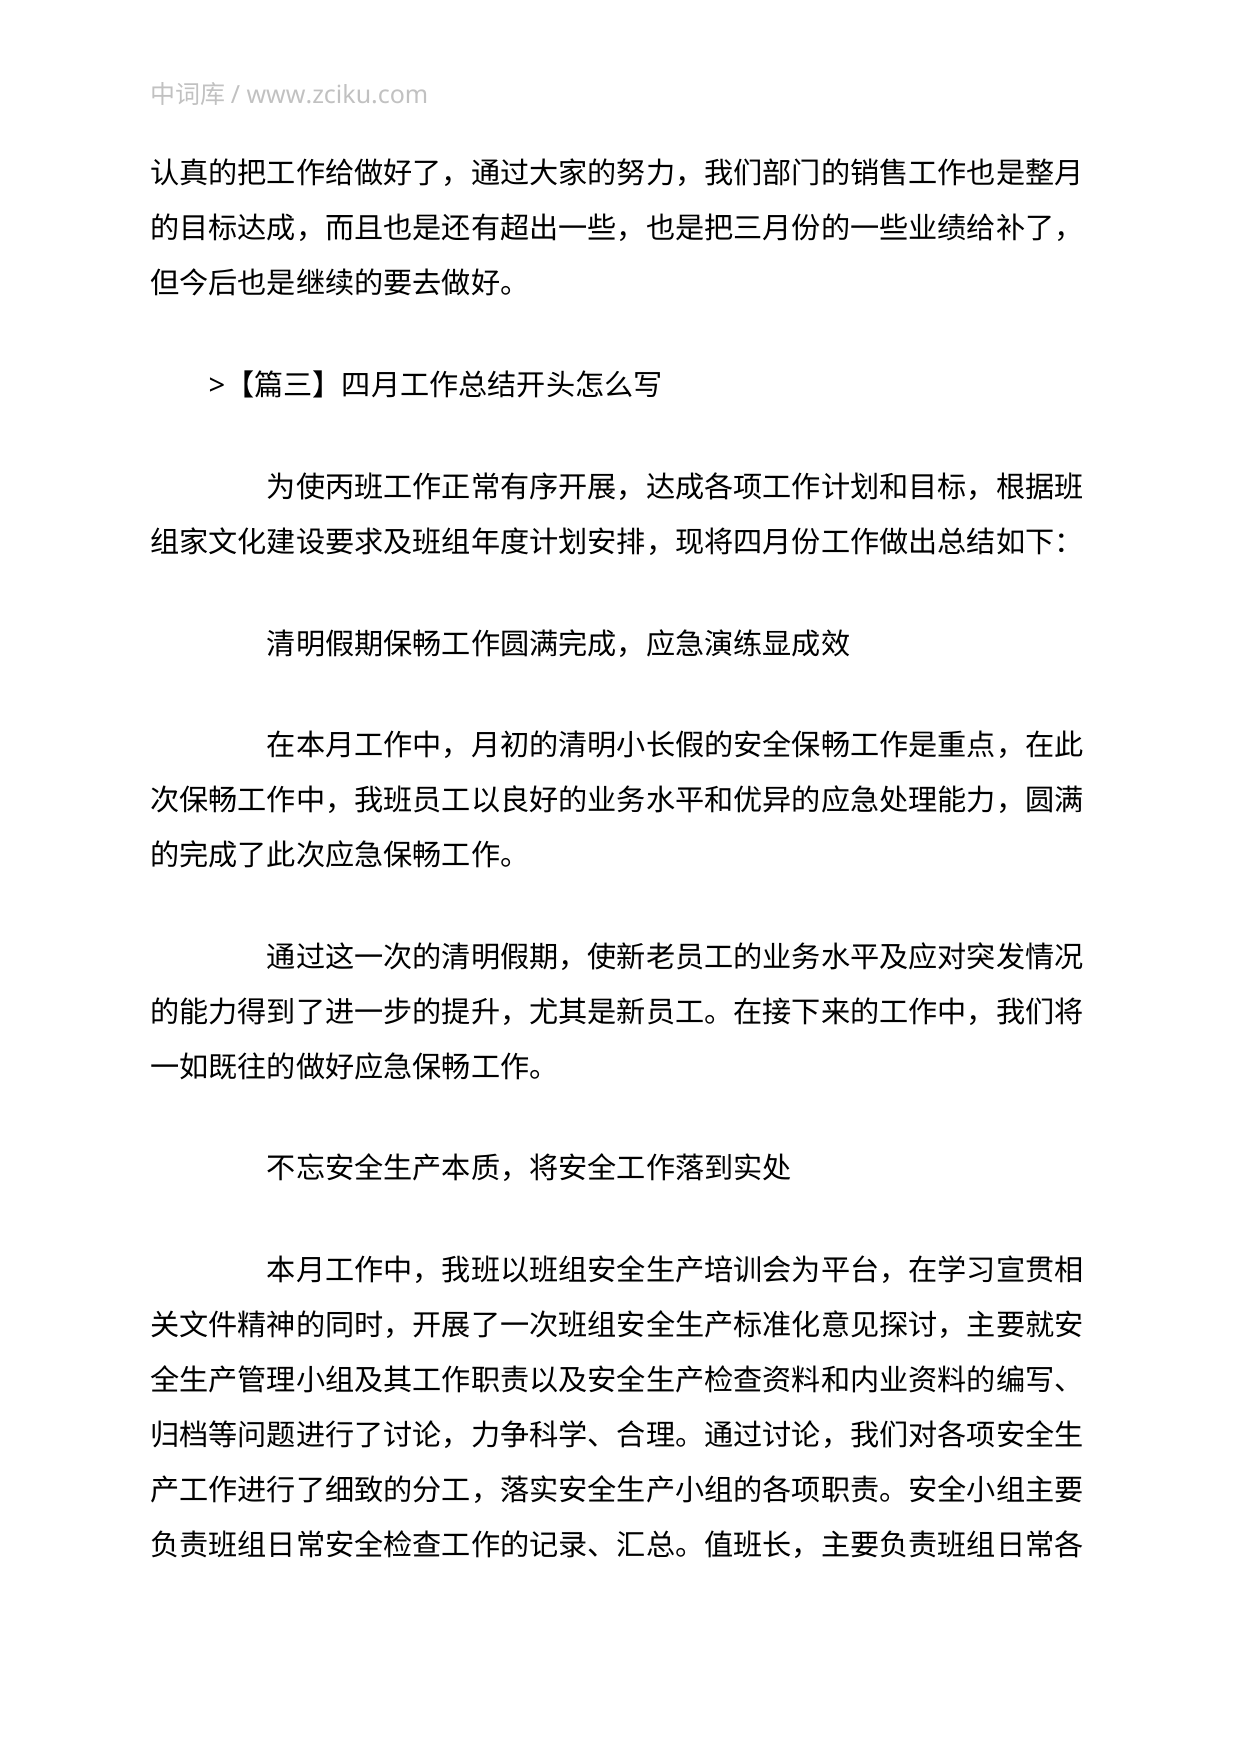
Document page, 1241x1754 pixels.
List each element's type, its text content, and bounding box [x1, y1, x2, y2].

text 在本月工作中，月初的清明小长假的安全保畅工作是重点，在此次保畅工作中，我班员工以良好的业务水平和优异的应急处理能力，圆满的完成了此次应急保畅工作。 [150, 722, 1090, 874]
text 通过这一次的清明假期，使新老员工的业务水平及应对突发情况的能力得到了进一步的提升，尤其是新员工。在接下来的工作中，我们将一如既往的做好应急保畅工作。 [150, 933, 1090, 1086]
text 为使丙班工作正常有序开展，达成各项工作计划和目标，根据班组家文化建设要求及班组年度计划安排，现将四月份工作做出总结如下： [150, 463, 1090, 561]
text 不忘安全生产本质，将安全工作落到实处 [150, 1145, 1090, 1187]
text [150, 1247, 1090, 1564]
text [150, 150, 1090, 302]
text 清明假期保畅工作圆满完成，应急演练显成效 [150, 620, 1090, 662]
text >【篇三】四月工作总结开头怎么写 [150, 362, 1090, 404]
